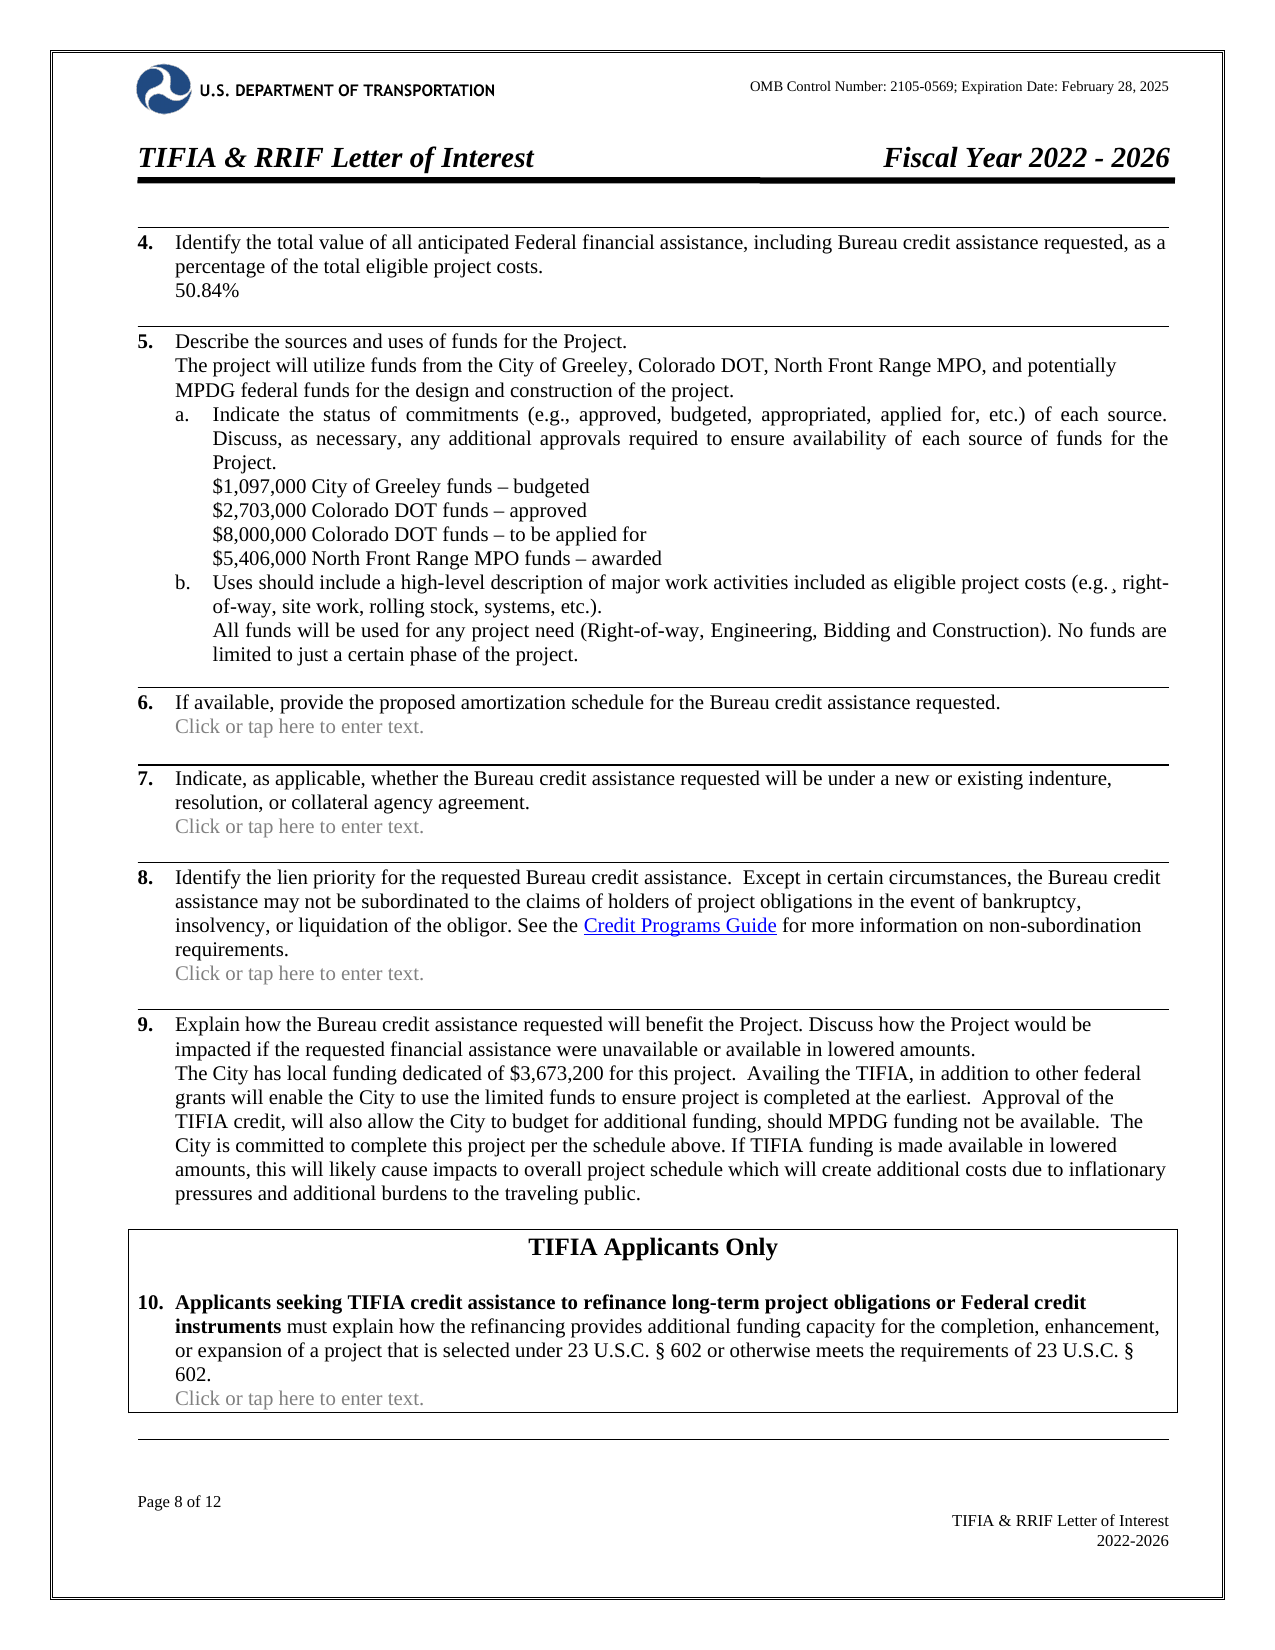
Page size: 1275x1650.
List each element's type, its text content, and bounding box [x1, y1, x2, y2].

list Indicate the status of commitments (e.g., approved, budgeted, appropriated, applied for, etc.) of each source. Discuss, as necessary, any additional approvals required to ensure availability of each source of funds for the Project. $1,097,000 City of Greeley funds – budgeted [175, 402, 1169, 498]
list If available, provide the proposed amortization schedule for the Bureau credit assistance requested. [137, 688, 1169, 738]
list Uses should include a high-level description of major work activities included as eligible project costs (e.g.¸ right-of-way, site work, rolling stock, systems, etc.). [175, 570, 1169, 618]
list Applicants seeking TIFIA credit assistance to refinance long-term project obligations or Federal credit instruments must explain how the refinancing provides additional funding capacity for the completion, enhancement, or expansion of a project that is selected under 23 U.S.C. § 602 or otherwise meets the requirements of 23 U.S.C. § 602. [129, 1286, 1177, 1412]
list $2,703,000 Colorado DOT funds – approved [212, 498, 1169, 522]
list Identify the lien priority for the requested Bureau credit assistance. Except in certain circumstances, the Bureau credit assistance may not be subordinated to the claims of holders of project obligations in the event of bankruptcy, insolvency, or liquidation of the obligor. See the Credit Programs Guide for more information on non-subordination requirements. [137, 863, 1169, 985]
list $5,406,000 North Front Range MPO funds – awarded [212, 546, 1169, 570]
list Explain how the Bureau credit assistance requested will benefit the Project. Discuss how the Project would be impacted if the requested financial assistance were unavailable or available in lowered amounts. [137, 1010, 1169, 1205]
picture [130, 62, 494, 123]
list All funds will be used for any project need (Right-of-way, Engineering, Bidding and Construction). No funds are limited to just a certain phase of the project. [212, 618, 1169, 666]
list $8,000,000 Colorado DOT funds – to be applied for [212, 522, 1169, 546]
list Indicate, as applicable, whether the Bureau credit assistance requested will be under a new or existing indenture, resolution, or collateral agency agreement. [137, 766, 1169, 838]
text TIFIA Applicants Only [129, 1230, 1177, 1261]
list Describe the sources and uses of funds for the Project. [137, 327, 1169, 402]
list Identify the total value of all anticipated Federal financial assistance, including Bureau credit assistance requested, as a percentage of the total eligible project costs. % [137, 228, 1169, 302]
